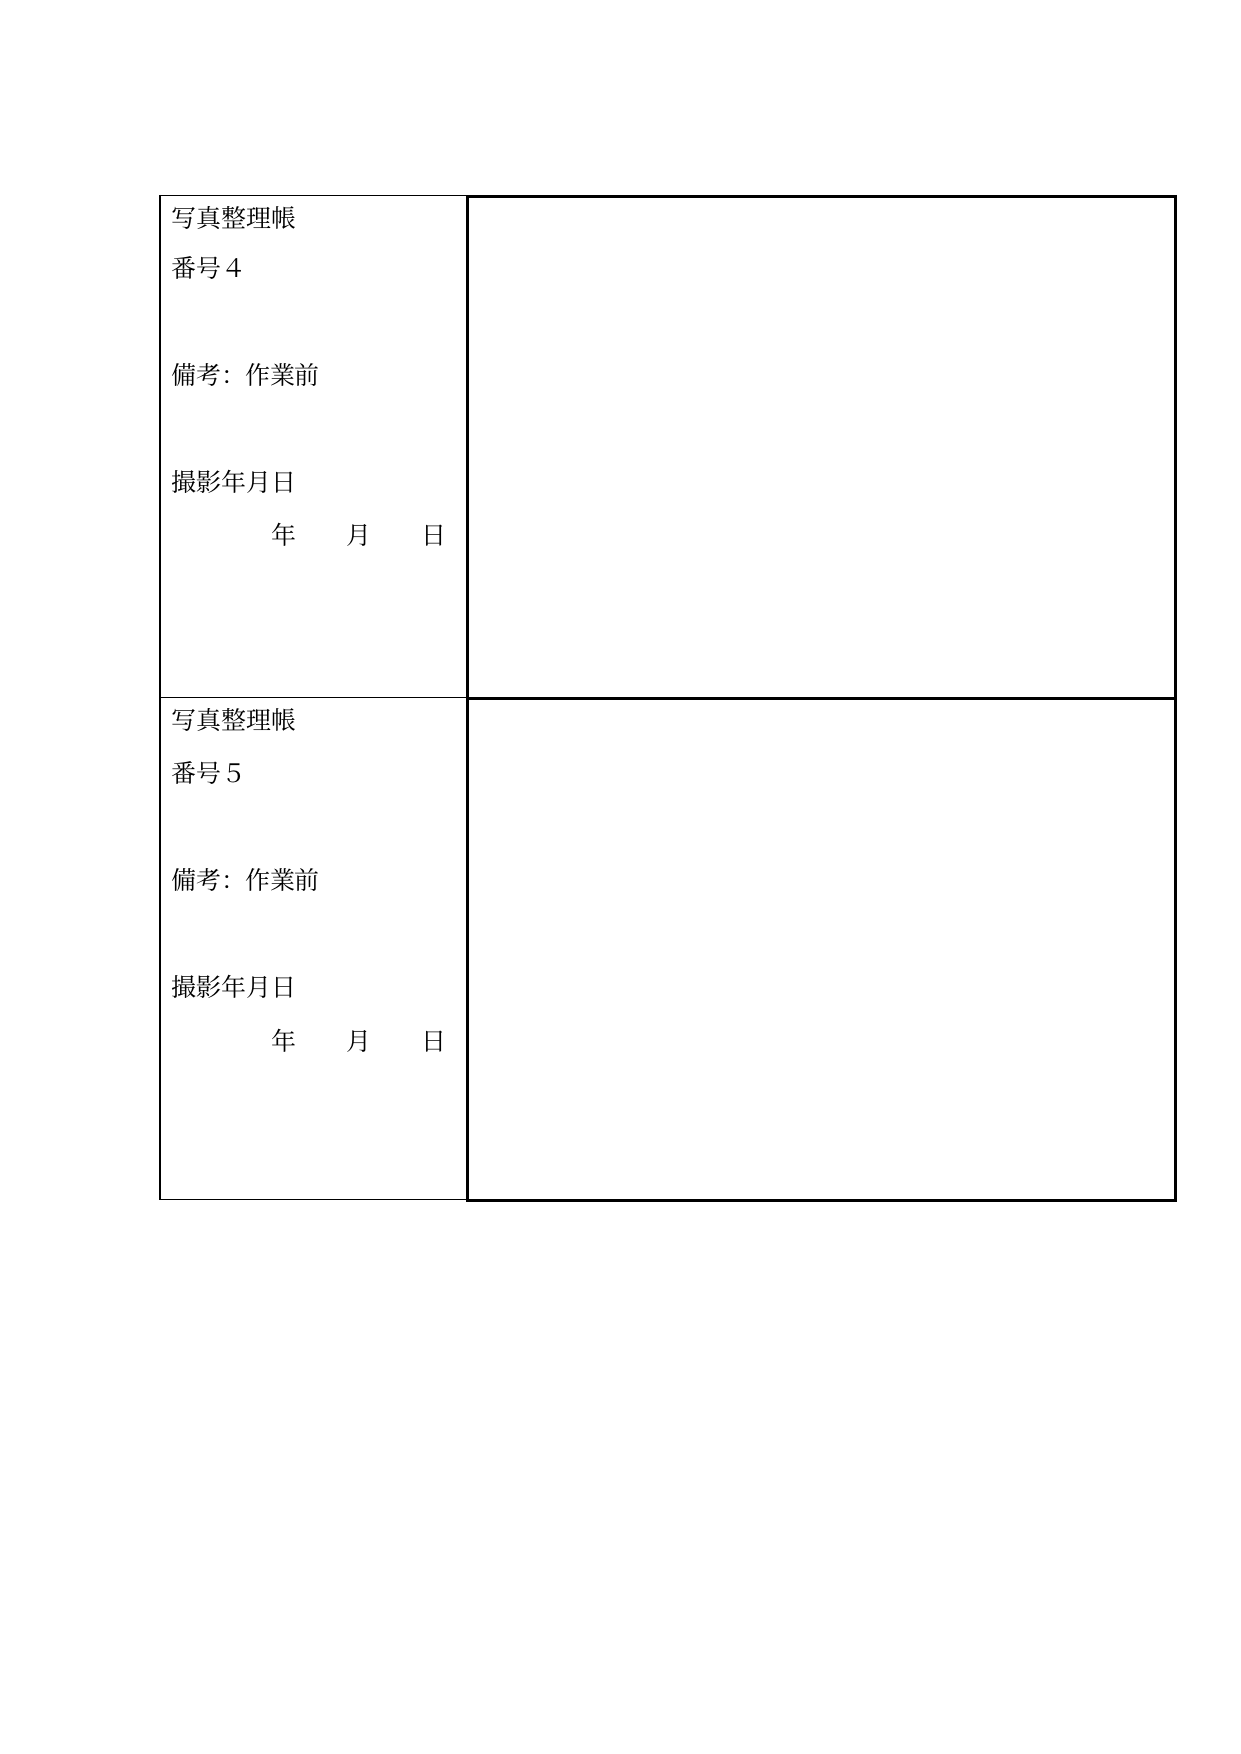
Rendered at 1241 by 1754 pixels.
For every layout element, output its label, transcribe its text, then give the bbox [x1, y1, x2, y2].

table_cell 写真整理帳 番号５ 備考：作業前 撮影年月日 年 月 日 [161, 698, 466, 1199]
table_cell [469, 700, 1174, 1199]
table_header [469, 198, 1174, 697]
table_header 写真整理帳 番号４ 備考：作業前 撮影年月日 年 月 日 [161, 196, 466, 697]
